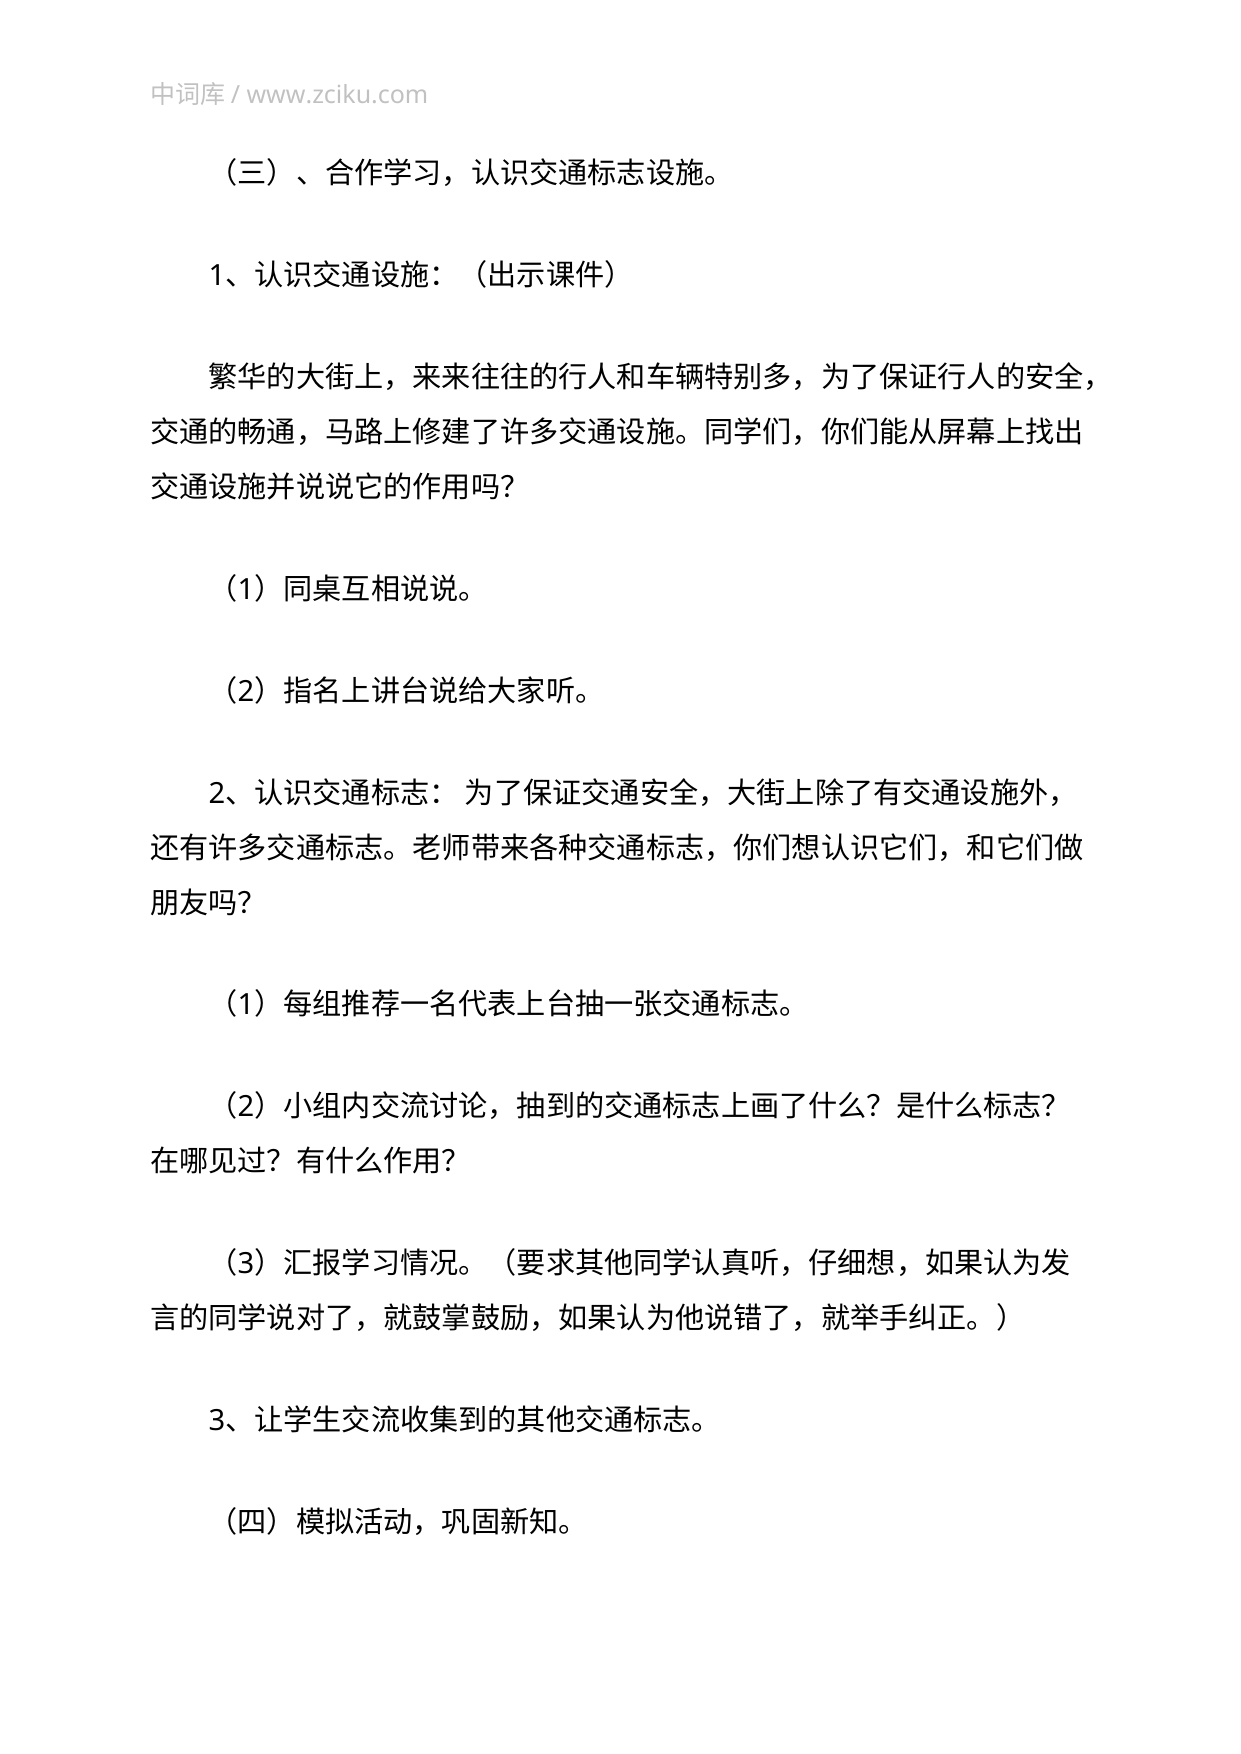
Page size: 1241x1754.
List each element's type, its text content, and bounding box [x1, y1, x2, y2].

text 2、认识交通标志： 为了保证交通安全，大街上除了有交通设施外，还有许多交通标志。老师带来各种交通标志，你们想认识它们，和它们做朋友吗？ [150, 769, 1090, 921]
text 3、让学生交流收集到的其他交通标志。 [150, 1396, 1090, 1439]
text （三）、合作学习，认识交通标志设施。 [150, 150, 1090, 192]
text （3）汇报学习情况。（要求其他同学认真听，仔细想，如果认为发言的同学说对了，就鼓掌鼓励，如果认为他说错了，就举手纠正。） [150, 1240, 1090, 1337]
text （四）模拟活动，巩固新知。 [150, 1498, 1090, 1541]
text （1）每组推荐一名代表上台抽一张交通标志。 [150, 981, 1090, 1023]
text 1、认识交通设施：（出示课件） [150, 252, 1090, 294]
text （2）小组内交流讨论，抽到的交通标志上画了什么？是什么标志？在哪见过？有什么作用？ [150, 1083, 1090, 1180]
text （2）指名上讲台说给大家听。 [150, 667, 1090, 710]
text （1）同桌互相说说。 [150, 565, 1090, 608]
text 繁华的大街上，来来往往的行人和车辆特别多，为了保证行人的安全，交通的畅通，马路上修建了许多交通设施。同学们，你们能从屏幕上找出交通设施并说说它的作用吗？ [150, 354, 1090, 506]
